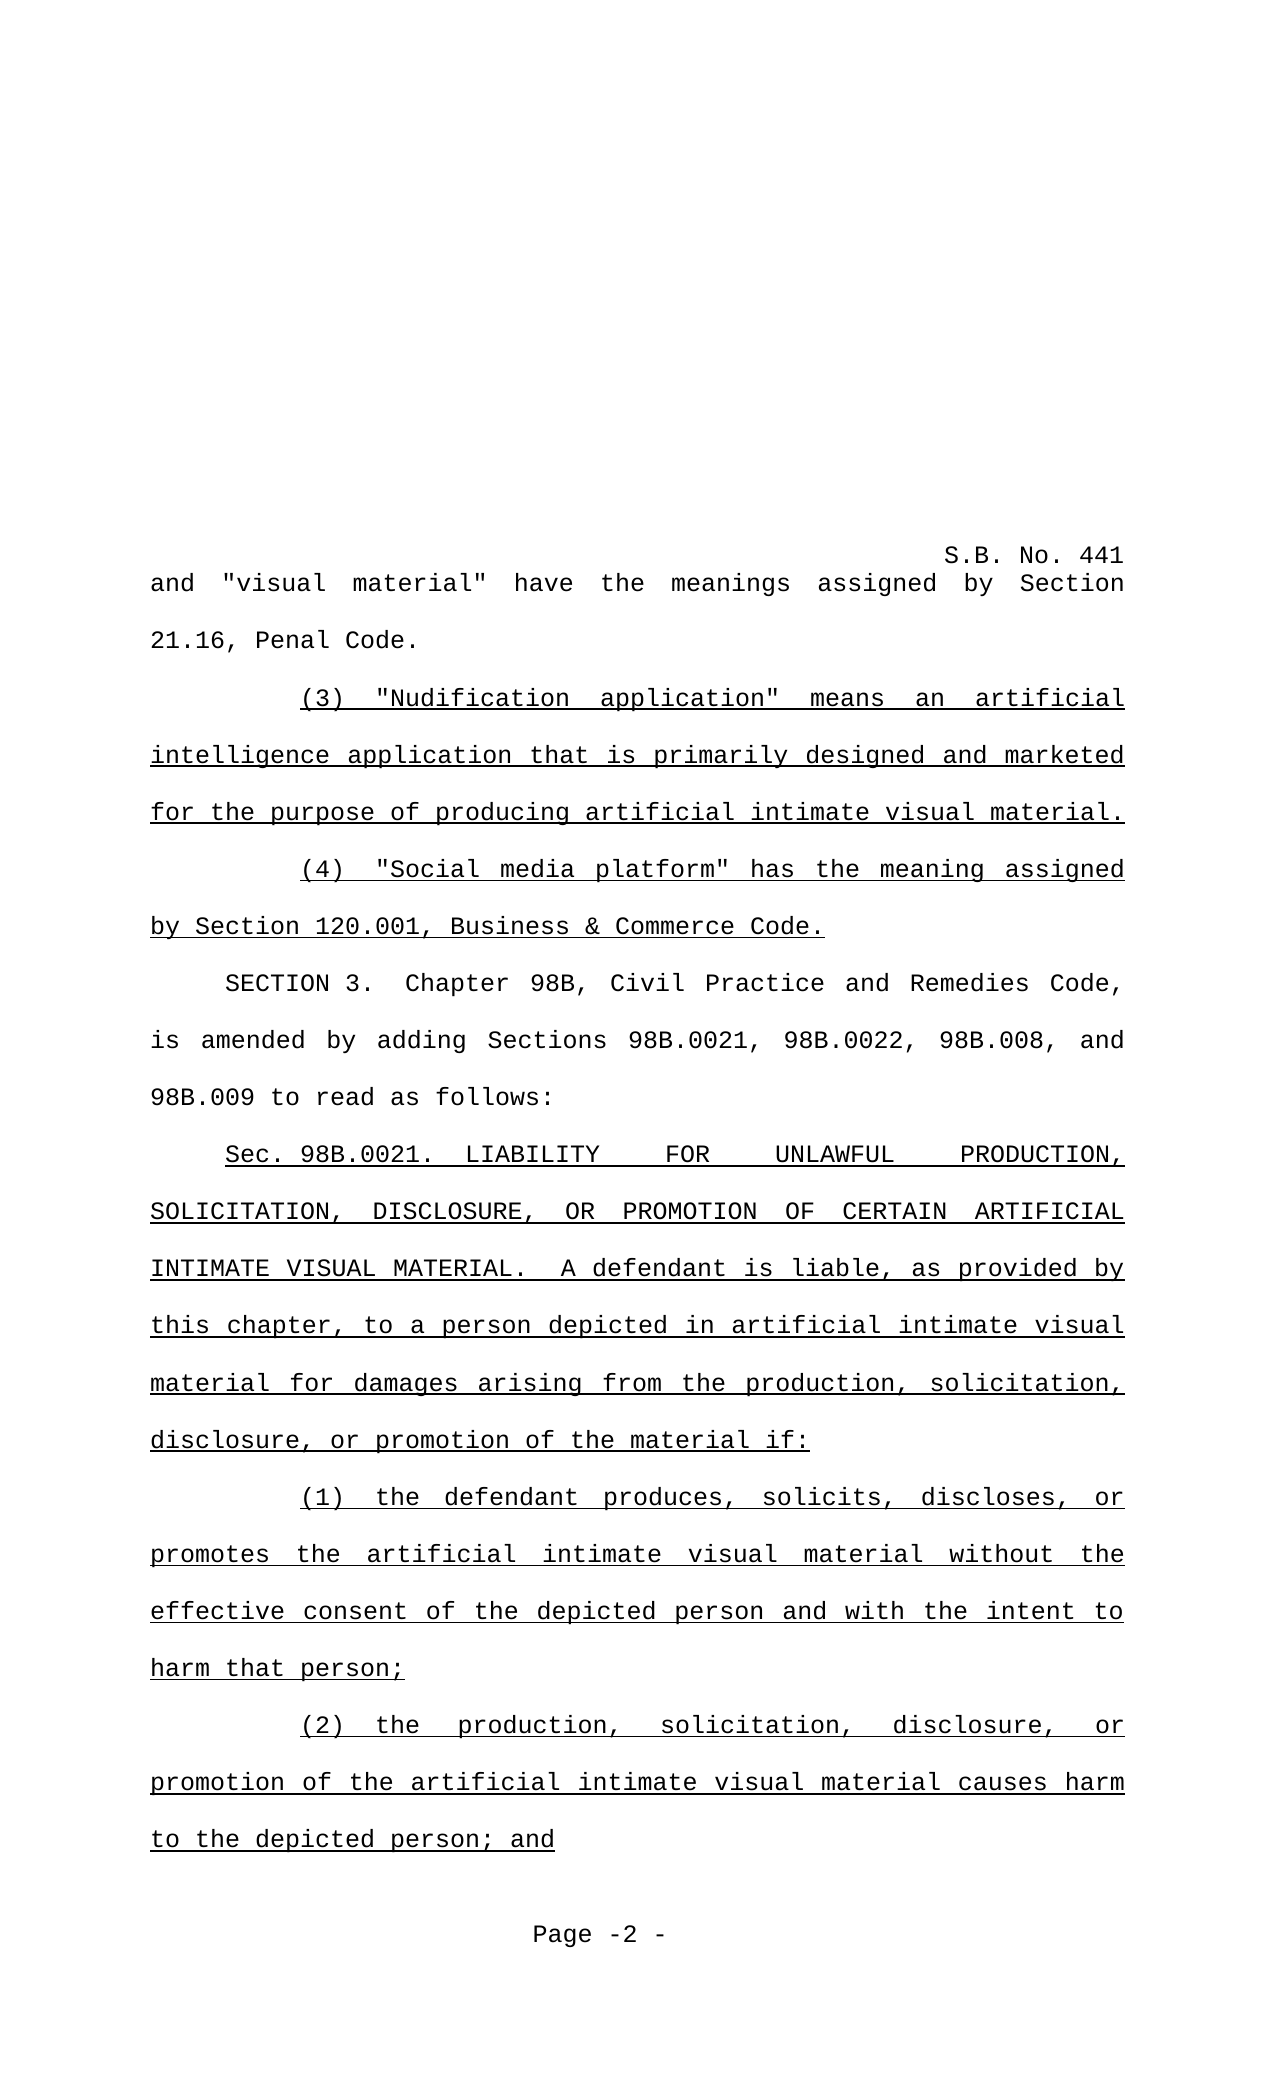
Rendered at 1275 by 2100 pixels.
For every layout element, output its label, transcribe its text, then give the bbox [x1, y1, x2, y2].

text SECTION 3. Chapter 98B, Civil Practice and Remedies Code, is amended by adding Sections 98B.0021, 98B.0022, 98B.008, and 98B.009 to read as follows: [150, 970, 1125, 1113]
text (1) the defendant produces, solicits, discloses, or promotes the artificial intimate visual material without the effective consent of the depicted person and with the intent to harm that person; [150, 1484, 1125, 1565]
text (3) "Nudification application" means an artificial intelligence application that is primarily designed and marketed for the purpose of producing artificial intimate visual material. [150, 685, 1125, 765]
text Sec. 98B.0021. LIABILITY FOR UNLAWFUL PRODUCTION, SOLICITATION, DISCLOSURE, OR PROMOTION OF CERTAIN ARTIFICIAL INTIMATE VISUAL MATERIAL. A defendant is liable, as provided by this chapter, to a person depicted in artificial intimate visual material for damages arising from the production, solicitation, disclosure, or promotion of the material if: [150, 1224, 1125, 1279]
text Sec. 98B.0021. LIABILITY FOR UNLAWFUL PRODUCTION, SOLICITATION, DISCLOSURE, OR PROMOTION OF CERTAIN ARTIFICIAL INTIMATE VISUAL MATERIAL. A defendant is liable, as provided by this chapter, to a person depicted in artificial intimate visual material for damages arising from the production, solicitation, disclosure, or promotion of the material if: [150, 1395, 1125, 1456]
text (3) "Nudification application" means an artificial intelligence application that is primarily designed and marketed for the purpose of producing artificial intimate visual material. [150, 767, 1125, 822]
text (1) the defendant produces, solicits, discloses, or promotes the artificial intimate visual material without the effective consent of the depicted person and with the intent to harm that person; [150, 1566, 1125, 1684]
text (2) the production, solicitation, disclosure, or promotion of the artificial intimate visual material causes harm to the depicted person; and [150, 1712, 1125, 1793]
text Sec. 98B.0021. LIABILITY FOR UNLAWFUL PRODUCTION, SOLICITATION, DISCLOSURE, OR PROMOTION OF CERTAIN ARTIFICIAL INTIMATE VISUAL MATERIAL. A defendant is liable, as provided by this chapter, to a person depicted in artificial intimate visual material for damages arising from the production, solicitation, disclosure, or promotion of the material if: [150, 1338, 1125, 1393]
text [150, 571, 1125, 656]
text (4) "Social media platform" has the meaning assigned by Section 120.001, Business & Commerce Code. [150, 856, 1125, 942]
text Sec. 98B.0021. LIABILITY FOR UNLAWFUL PRODUCTION, SOLICITATION, DISCLOSURE, OR PROMOTION OF CERTAIN ARTIFICIAL INTIMATE VISUAL MATERIAL. A defendant is liable, as provided by this chapter, to a person depicted in artificial intimate visual material for damages arising from the production, solicitation, disclosure, or promotion of the material if: [150, 1142, 1125, 1222]
text (2) the production, solicitation, disclosure, or promotion of the artificial intimate visual material causes harm to the depicted person; and [150, 1795, 1125, 1855]
text Sec. 98B.0021. LIABILITY FOR UNLAWFUL PRODUCTION, SOLICITATION, DISCLOSURE, OR PROMOTION OF CERTAIN ARTIFICIAL INTIMATE VISUAL MATERIAL. A defendant is liable, as provided by this chapter, to a person depicted in artificial intimate visual material for damages arising from the production, solicitation, disclosure, or promotion of the material if: [150, 1281, 1125, 1336]
